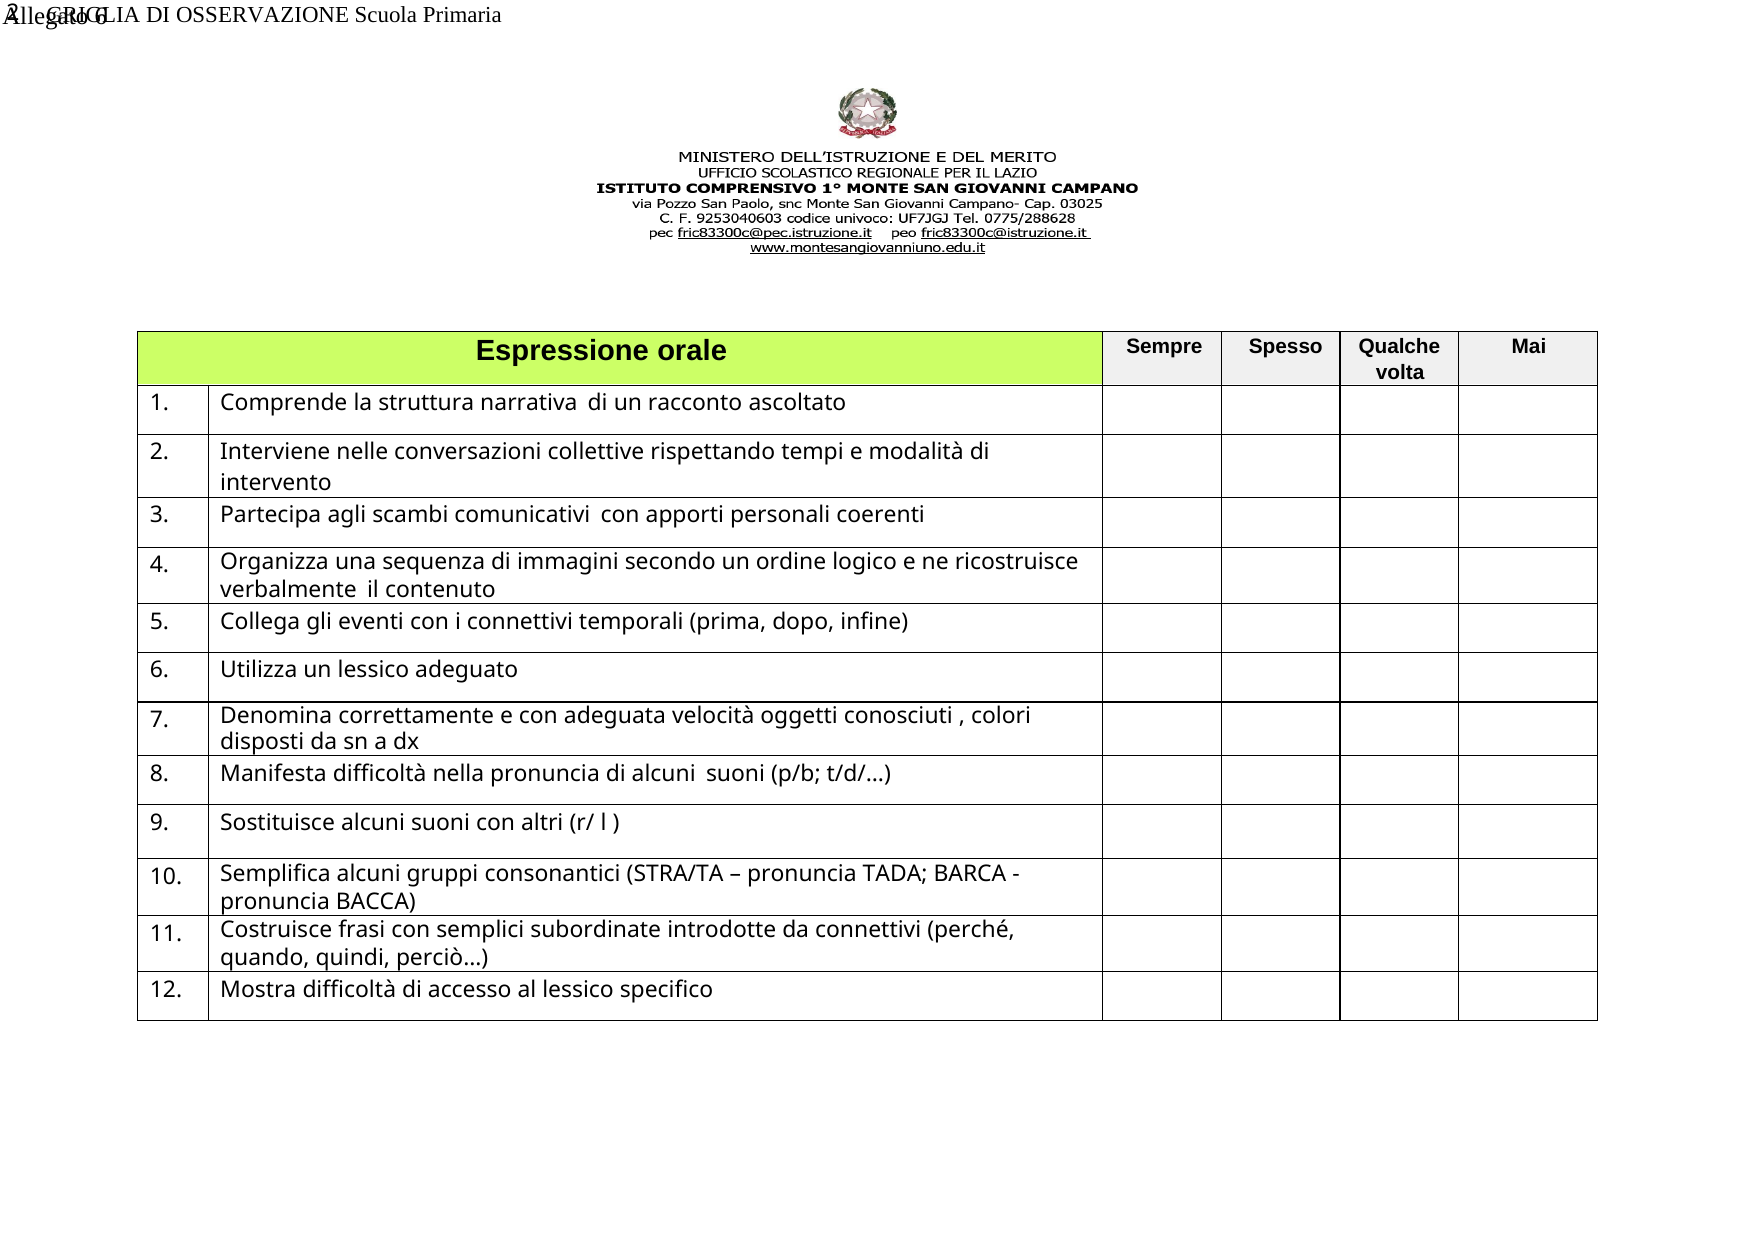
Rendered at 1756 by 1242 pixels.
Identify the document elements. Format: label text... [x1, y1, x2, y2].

table_header Qualche volta [1341, 332, 1458, 384]
table_cell [1222, 386, 1339, 433]
table_cell [1341, 386, 1458, 433]
table_cell [1341, 548, 1458, 603]
table_cell [1459, 653, 1597, 701]
table_cell [1103, 916, 1221, 971]
table_cell 11. [138, 916, 208, 971]
table_cell [1103, 604, 1221, 652]
table_cell 9. [138, 805, 208, 858]
table_cell Utilizza un lessico adeguato [209, 653, 1102, 701]
table_cell [1459, 498, 1597, 547]
table_cell [1341, 756, 1458, 804]
table_cell [1222, 548, 1339, 603]
table_cell [1103, 498, 1221, 547]
table_cell [1459, 703, 1597, 755]
table_cell [1222, 703, 1339, 755]
table_cell Collega gli eventi con i connettivi temporali (prima, dopo, infine) [209, 604, 1102, 652]
table_cell [1222, 498, 1339, 547]
picture [586, 76, 1142, 271]
table_cell [1341, 498, 1458, 547]
table_cell Comprende la struttura narrativa di un racconto ascoltato [209, 386, 1102, 433]
table_cell [1341, 859, 1458, 915]
table_cell [1222, 435, 1339, 497]
table_header Espressione orale [138, 332, 1102, 384]
table_cell 6. [138, 653, 208, 701]
table_cell 5. [138, 604, 208, 652]
table_cell 10. [138, 859, 208, 915]
table_cell [1103, 703, 1221, 755]
table_cell [1341, 435, 1458, 497]
table_cell 8. [138, 756, 208, 804]
table_cell [1459, 756, 1597, 804]
table_cell [1459, 435, 1597, 497]
table_cell [1459, 386, 1597, 433]
table_cell [1103, 386, 1221, 433]
table_cell [1459, 604, 1597, 652]
table_cell Organizza una sequenza di immagini secondo un ordine logico e ne ricostruisce verbalmente il contenuto [209, 548, 1102, 603]
table_cell [1341, 653, 1458, 701]
table_cell [1222, 604, 1339, 652]
table_cell [1103, 805, 1221, 858]
table_cell 12. [138, 972, 208, 1020]
table_cell [1222, 972, 1339, 1020]
table_cell [1222, 916, 1339, 971]
table_cell [1103, 859, 1221, 915]
table_cell 1. [138, 386, 208, 433]
table_cell [1459, 548, 1597, 603]
table_cell [1103, 548, 1221, 603]
table_header Mai [1459, 332, 1597, 384]
table_header Sempre [1103, 332, 1221, 384]
table_cell [1222, 859, 1339, 915]
table_cell 2. [138, 435, 208, 497]
table_cell [1459, 859, 1597, 915]
table_cell Partecipa agli scambi comunicativi con apporti personali coerenti [209, 498, 1102, 547]
table_cell Mostra difficoltà di accesso al lessico specifico [209, 972, 1102, 1020]
table_cell [1103, 972, 1221, 1020]
table_cell [1341, 703, 1458, 755]
table_cell [1222, 756, 1339, 804]
table_cell [1103, 435, 1221, 497]
table_cell Semplifica alcuni gruppi consonantici (STRA/TA – pronuncia TADA; BARCA - pronuncia BACCA) [209, 859, 1102, 915]
table_cell [1222, 653, 1339, 701]
table_cell 3. [138, 498, 208, 547]
table_cell 7. [138, 703, 208, 755]
table_cell [1341, 972, 1458, 1020]
table_cell [1459, 805, 1597, 858]
table_cell Costruisce frasi con semplici subordinate introdotte da connettivi (perché, quando, quindi, perciò…) [209, 916, 1102, 971]
table_cell [1341, 604, 1458, 652]
table_cell [1103, 756, 1221, 804]
table_cell [1341, 805, 1458, 858]
table_cell Interviene nelle conversazioni collettive rispettando tempi e modalità di intervento [209, 435, 1102, 497]
table_cell [1459, 972, 1597, 1020]
table_cell [1341, 916, 1458, 971]
table_cell [1103, 653, 1221, 701]
table_cell [1459, 916, 1597, 971]
table_cell Denomina correttamente e con adeguata velocità oggetti conosciuti , colori disposti da sn a dx [209, 703, 1102, 755]
table_cell Sostituisce alcuni suoni con altri (r/ l ) [209, 805, 1102, 858]
table_header Spesso [1222, 332, 1339, 384]
table_cell [1222, 805, 1339, 858]
table_cell Manifesta difficoltà nella pronuncia di alcuni suoni (p/b; t/d/…) [209, 756, 1102, 804]
table_cell 4. [138, 548, 208, 603]
